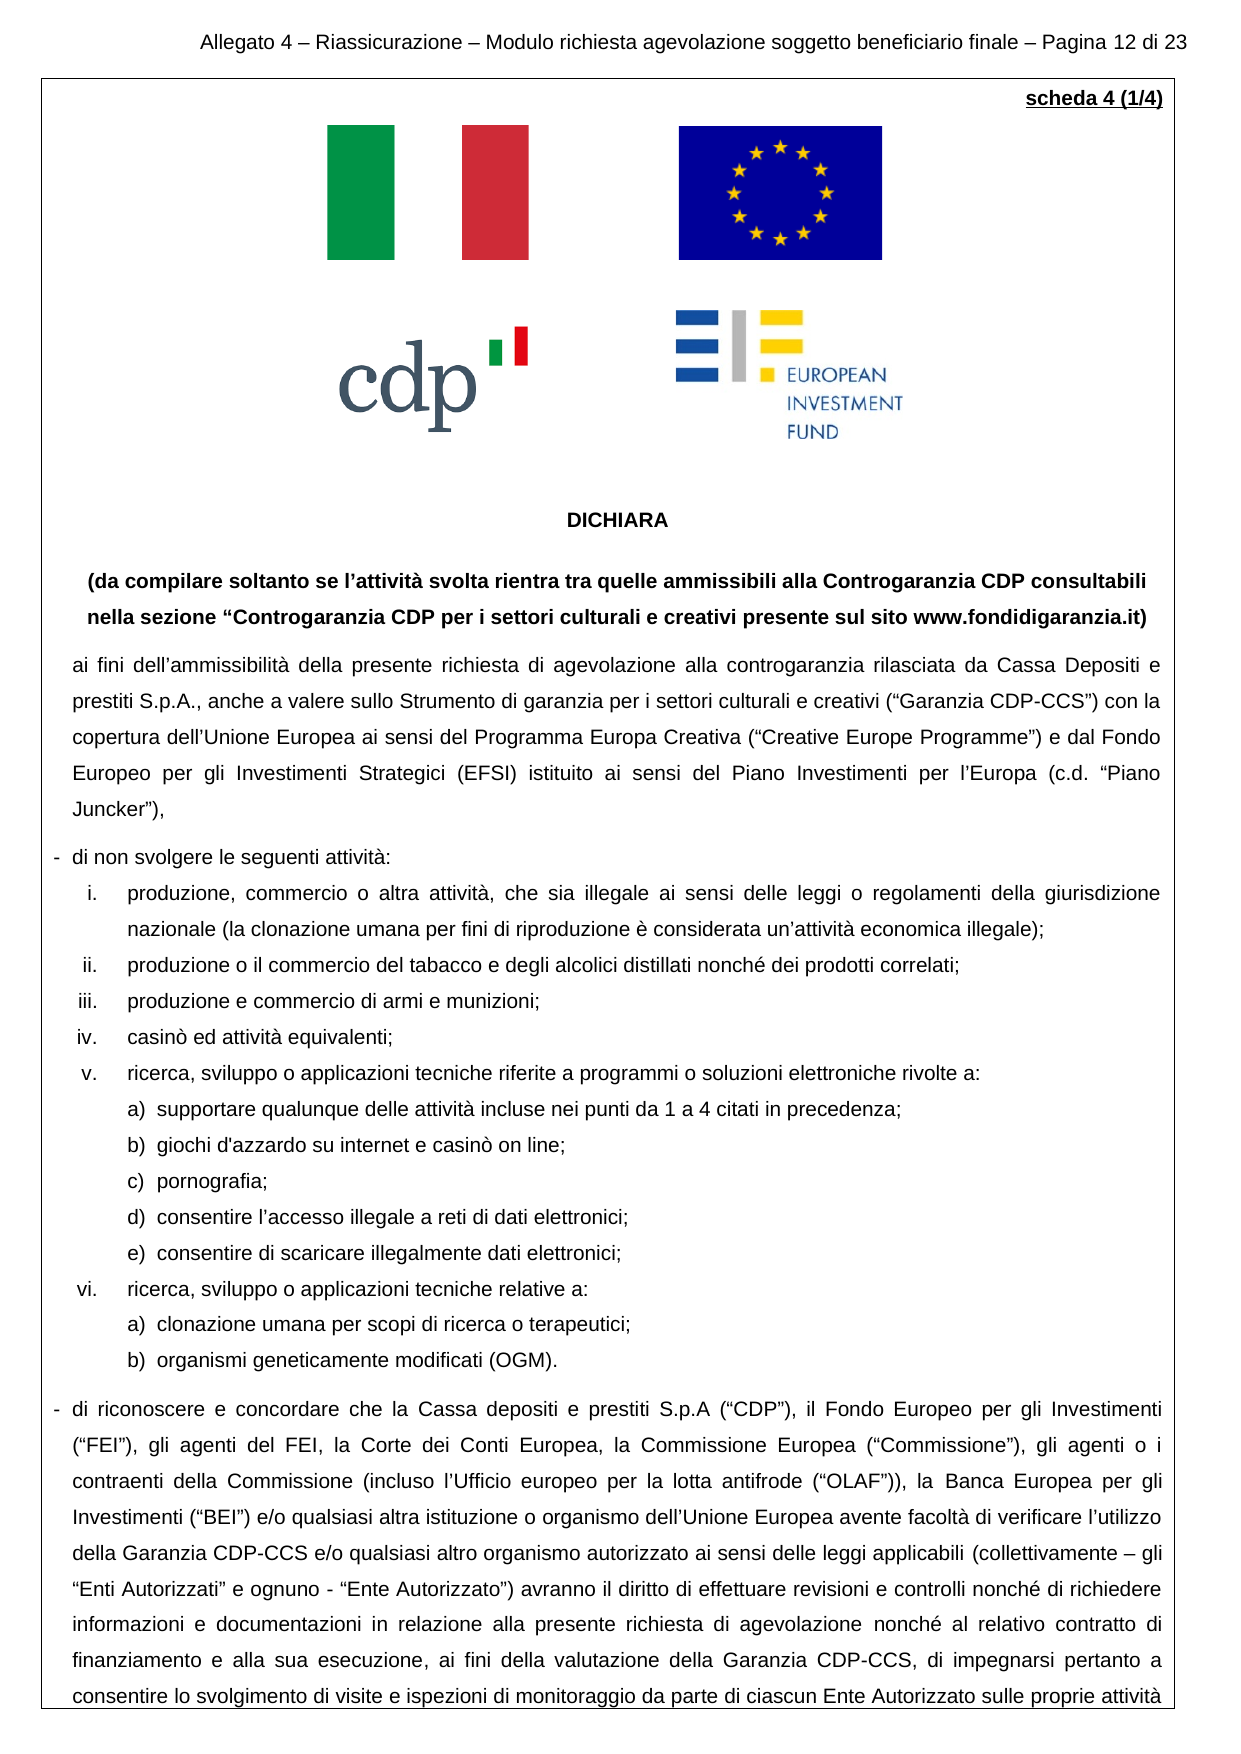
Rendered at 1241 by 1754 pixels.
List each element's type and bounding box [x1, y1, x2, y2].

picture [675, 310, 903, 439]
picture [338, 325, 529, 434]
picture [327, 125, 529, 260]
table_header [42, 79, 1174, 1708]
